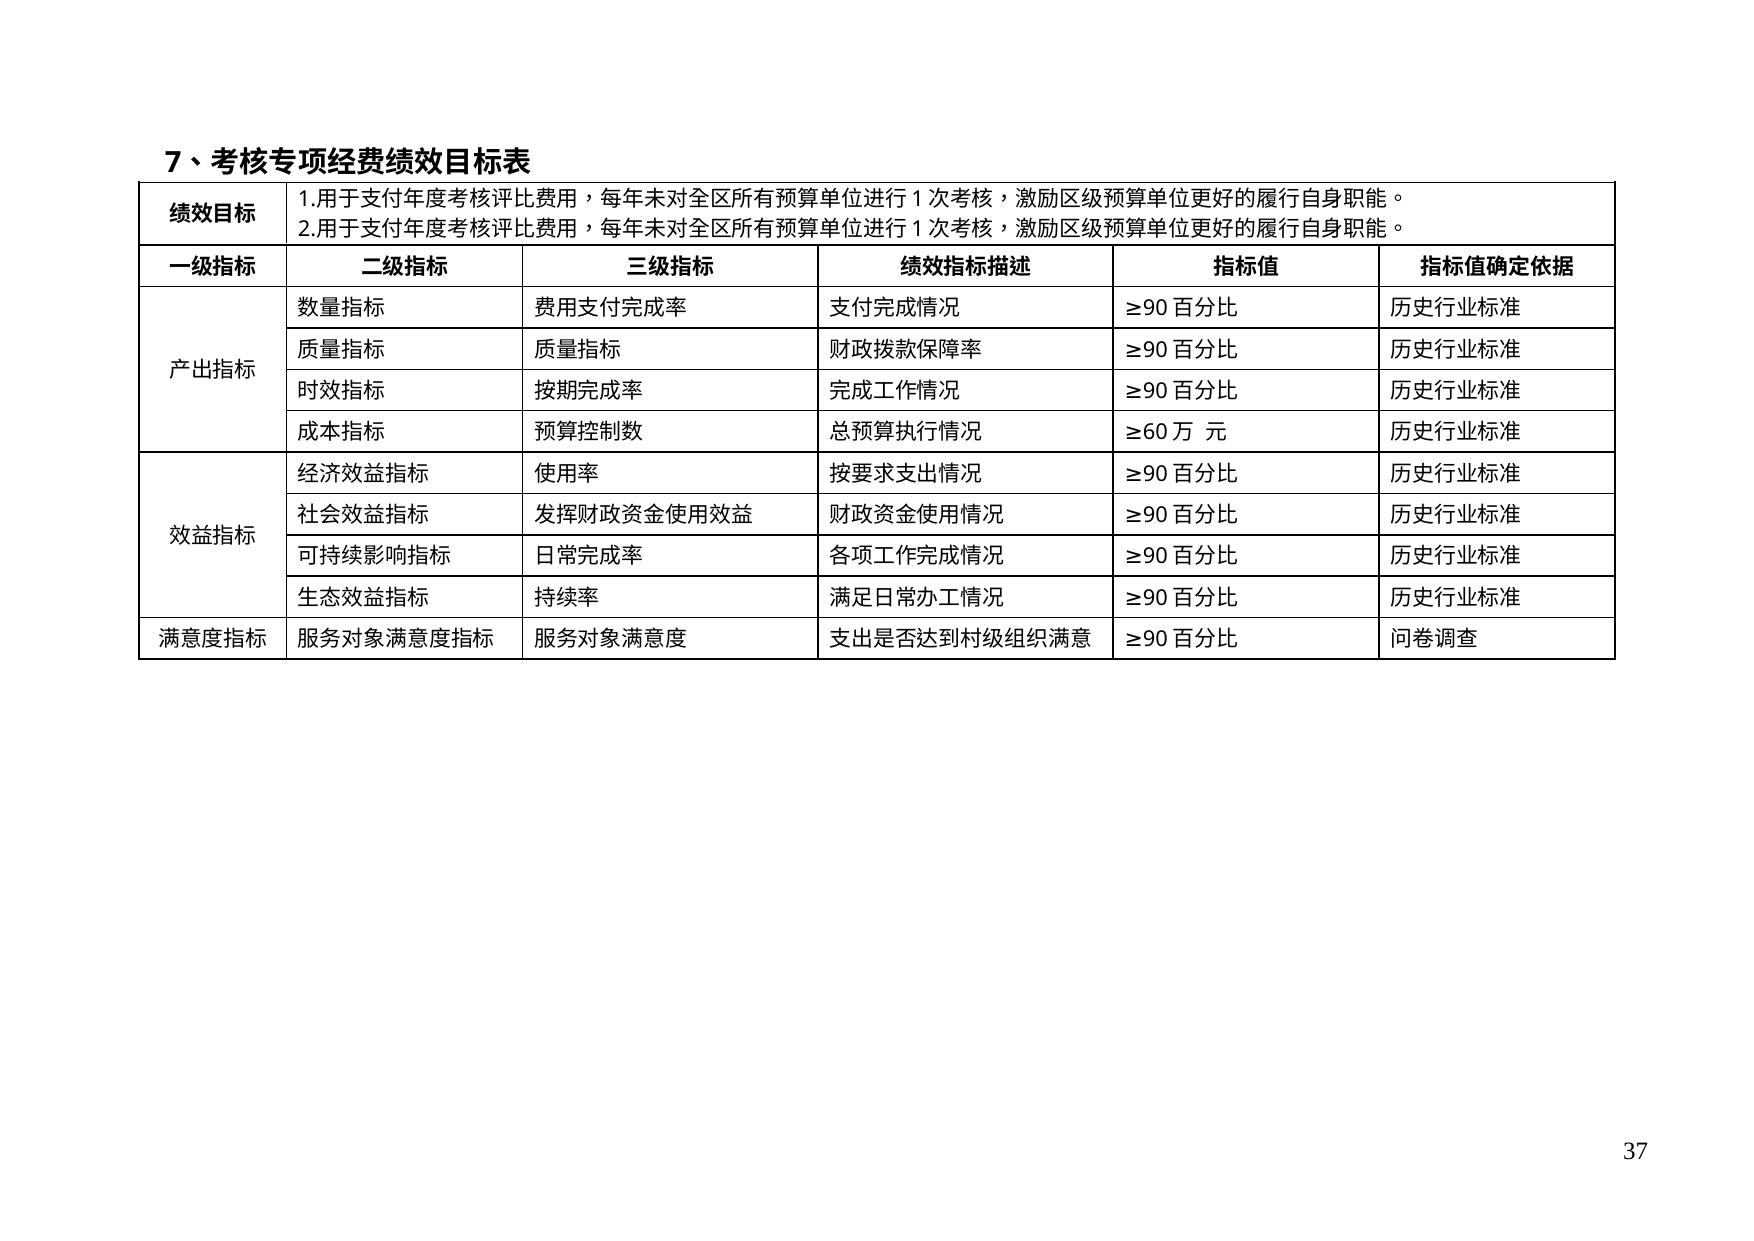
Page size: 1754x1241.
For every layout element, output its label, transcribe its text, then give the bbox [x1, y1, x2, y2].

table_cell 产出指标 [140, 287, 286, 451]
table_cell 历史行业标准 [1380, 287, 1614, 327]
table_header 绩效目标 [140, 183, 286, 243]
table_cell 成本指标 [287, 411, 522, 451]
text 7、考核专项经费绩效目标表 [106, 142, 1648, 181]
table_cell 数量指标 [287, 287, 522, 327]
table_cell 发挥财政资金使用效益 [523, 494, 817, 534]
table_cell 问卷调查 [1380, 618, 1614, 658]
table_cell ≥90百分比 [1114, 370, 1378, 410]
table_cell 历史行业标准 [1380, 329, 1614, 368]
table_cell 时效指标 [287, 370, 522, 410]
table_cell 质量指标 [523, 329, 817, 368]
table_cell 可持续影响指标 [287, 536, 522, 575]
table_cell 按期完成率 [523, 370, 817, 410]
table_cell 历史行业标准 [1380, 536, 1614, 575]
table_cell 总预算执行情况 [819, 411, 1112, 451]
table_cell 质量指标 [287, 329, 522, 368]
table_cell 历史行业标准 [1380, 370, 1614, 410]
table_cell ≥90百分比 [1114, 577, 1378, 617]
table_header 二级指标 [287, 246, 522, 286]
table_cell ≥60万 元 [1114, 411, 1378, 451]
table_cell 按要求支出情况 [819, 453, 1112, 492]
table_cell ≥90百分比 [1114, 329, 1378, 368]
table_cell 预算控制数 [523, 411, 817, 451]
table_cell 各项工作完成情况 [819, 536, 1112, 575]
table_cell 历史行业标准 [1380, 453, 1614, 492]
table_cell 财政资金使用情况 [819, 494, 1112, 534]
table_cell 生态效益指标 [287, 577, 522, 617]
table_cell 历史行业标准 [1380, 411, 1614, 451]
table_header 1.用于支付年度考核评比费用，每年未对全区所有预算单位进行1次考核，激励区级预算单位更好的履行自身职能。 2.用于支付年度考核评比费用，每年未对全区所有预算单位进行1次考核，激励区级预算单位更好的履行自身职能。 [287, 183, 1614, 243]
table_header 指标值 [1114, 246, 1378, 286]
table_header 一级指标 [140, 246, 286, 286]
table_cell ≥90百分比 [1114, 494, 1378, 534]
table_cell 历史行业标准 [1380, 577, 1614, 617]
table_cell 费用支付完成率 [523, 287, 817, 327]
table_cell 财政拨款保障率 [819, 329, 1112, 368]
table_cell 效益指标 [140, 453, 286, 617]
table_cell ≥90百分比 [1114, 618, 1378, 658]
table_cell ≥90百分比 [1114, 536, 1378, 575]
table_cell 支出是否达到村级组织满意 [819, 618, 1112, 658]
table_cell 服务对象满意度指标 [287, 618, 522, 658]
table_cell 支付完成情况 [819, 287, 1112, 327]
table_cell 满足日常办工情况 [819, 577, 1112, 617]
table_cell 历史行业标准 [1380, 494, 1614, 534]
table_cell 持续率 [523, 577, 817, 617]
table_header 绩效指标描述 [819, 246, 1112, 286]
table_cell 经济效益指标 [287, 453, 522, 492]
table_cell 服务对象满意度 [523, 618, 817, 658]
table_cell ≥90百分比 [1114, 287, 1378, 327]
table_header 指标值确定依据 [1380, 246, 1614, 286]
table_cell 使用率 [523, 453, 817, 492]
table_cell 满意度指标 [140, 618, 286, 658]
table_cell ≥90百分比 [1114, 453, 1378, 492]
table_cell 社会效益指标 [287, 494, 522, 534]
table_header 三级指标 [523, 246, 817, 286]
table_cell 完成工作情况 [819, 370, 1112, 410]
table_cell 日常完成率 [523, 536, 817, 575]
